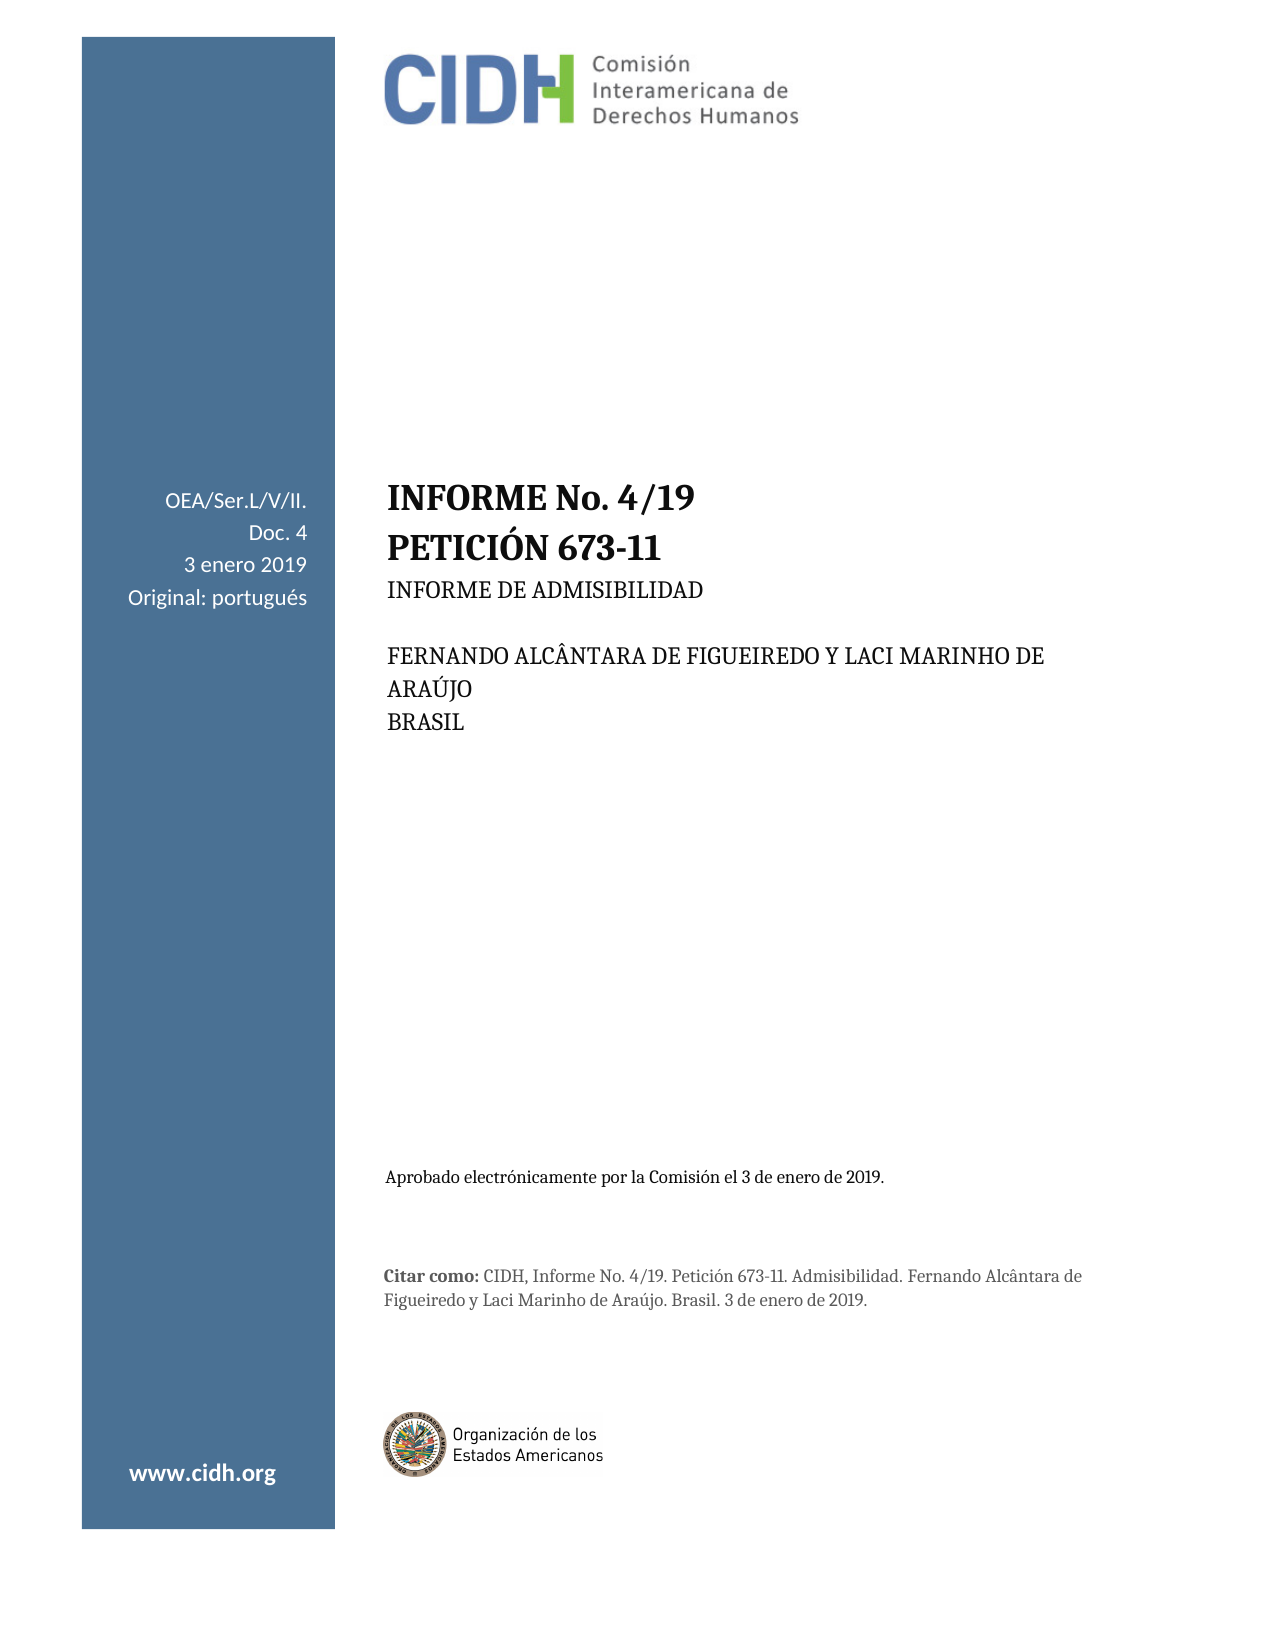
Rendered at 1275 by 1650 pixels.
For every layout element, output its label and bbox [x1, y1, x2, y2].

picture [383, 1412, 603, 1477]
picture [375, 47, 810, 131]
